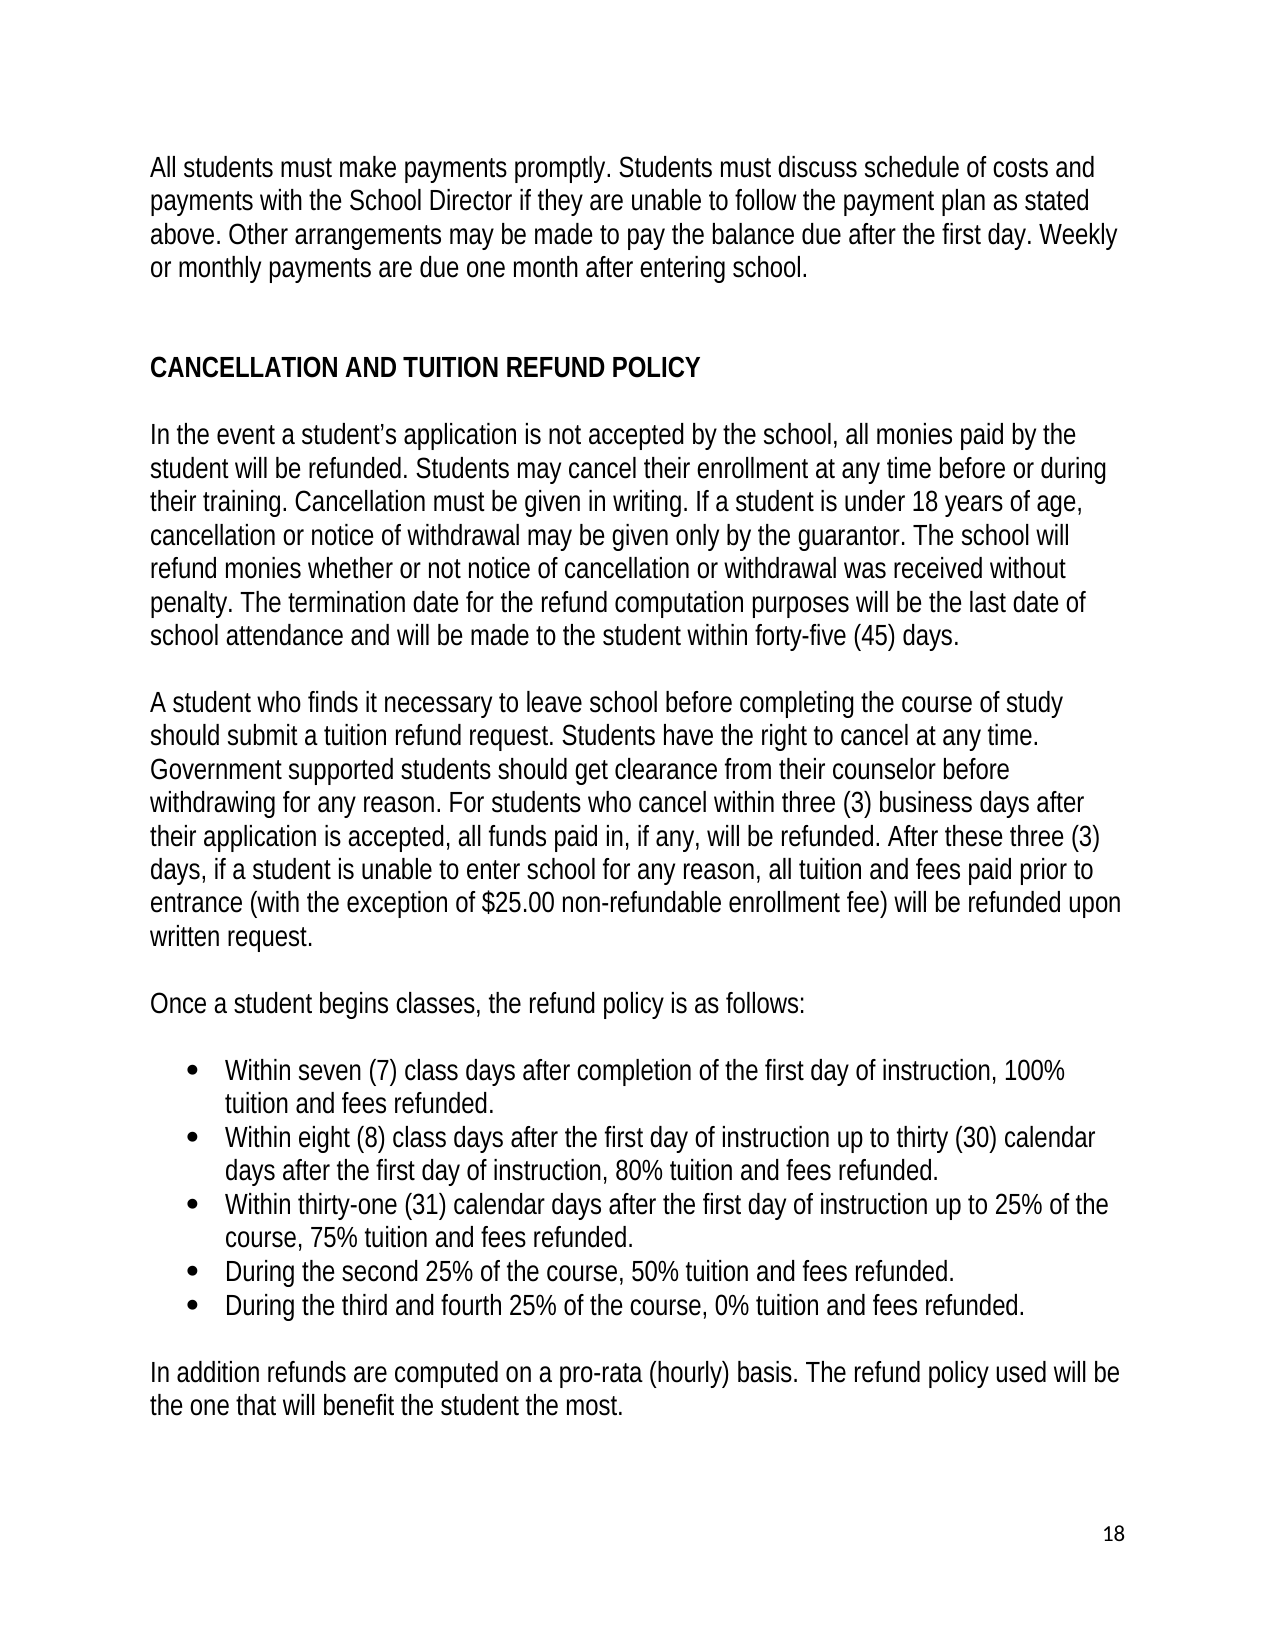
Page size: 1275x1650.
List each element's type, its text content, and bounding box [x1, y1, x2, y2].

text In addition refunds are computed on a pro-rata (hourly) basis. The refund policy used will be the one that will benefit the student the most. [150, 1355, 1125, 1422]
list During the third and fourth 25% of the course, 0% tuition and fees refunded. [187, 1288, 1125, 1321]
text In the event a student’s application is not accepted by the school, all monies paid by the student will be refunded. Students may cancel their enrollment at any time before or during their training. Cancellation must be given in writing. If a student is under 18 years of age, cancellation or notice of withdrawal may be given only by the guarantor. The school will refund monies whether or not notice of cancellation or withdrawal was received without penalty. The termination date for the refund computation purposes will be the last date of school attendance and will be made to the student within forty-five (45) days. [150, 417, 1125, 652]
list Within thirty-one (31) calendar days after the first day of instruction up to 25% of the course, 75% tuition and fees refunded. [187, 1187, 1125, 1254]
list Within seven (7) class days after completion of the first day of instruction, 100% tuition and fees refunded. [187, 1053, 1125, 1120]
text A student who finds it necessary to leave school before completing the course of study should submit a tuition refund request. Students have the right to cancel at any time. Government supported students should get clearance from their counselor before withdrawing for any reason. For students who cancel within three (3) business days after their application is accepted, all funds paid in, if any, will be refunded. After these three (3) days, if a student is unable to enter school for any reason, all tuition and fees paid prior to entrance (with the exception of $25.00 non-refundable enrollment fee) will be refunded upon written request. [150, 685, 1125, 952]
text All students must make payments promptly. Students must discuss schedule of costs and payments with the School Director if they are unable to follow the payment plan as stated above. Other arrangements may be made to pay the balance due after the first day. Weekly or monthly payments are due one month after entering school. [150, 150, 1125, 284]
text Once a student begins classes, the refund policy is as follows: [150, 986, 1125, 1019]
text CANCELLATION AND TUITION REFUND POLICY [150, 351, 1125, 384]
list During the second 25% of the course, 50% tuition and fees refunded. [187, 1254, 1125, 1288]
list Within eight (8) class days after the first day of instruction up to thirty (30) calendar days after the first day of instruction, 80% tuition and fees refunded. [187, 1120, 1125, 1187]
